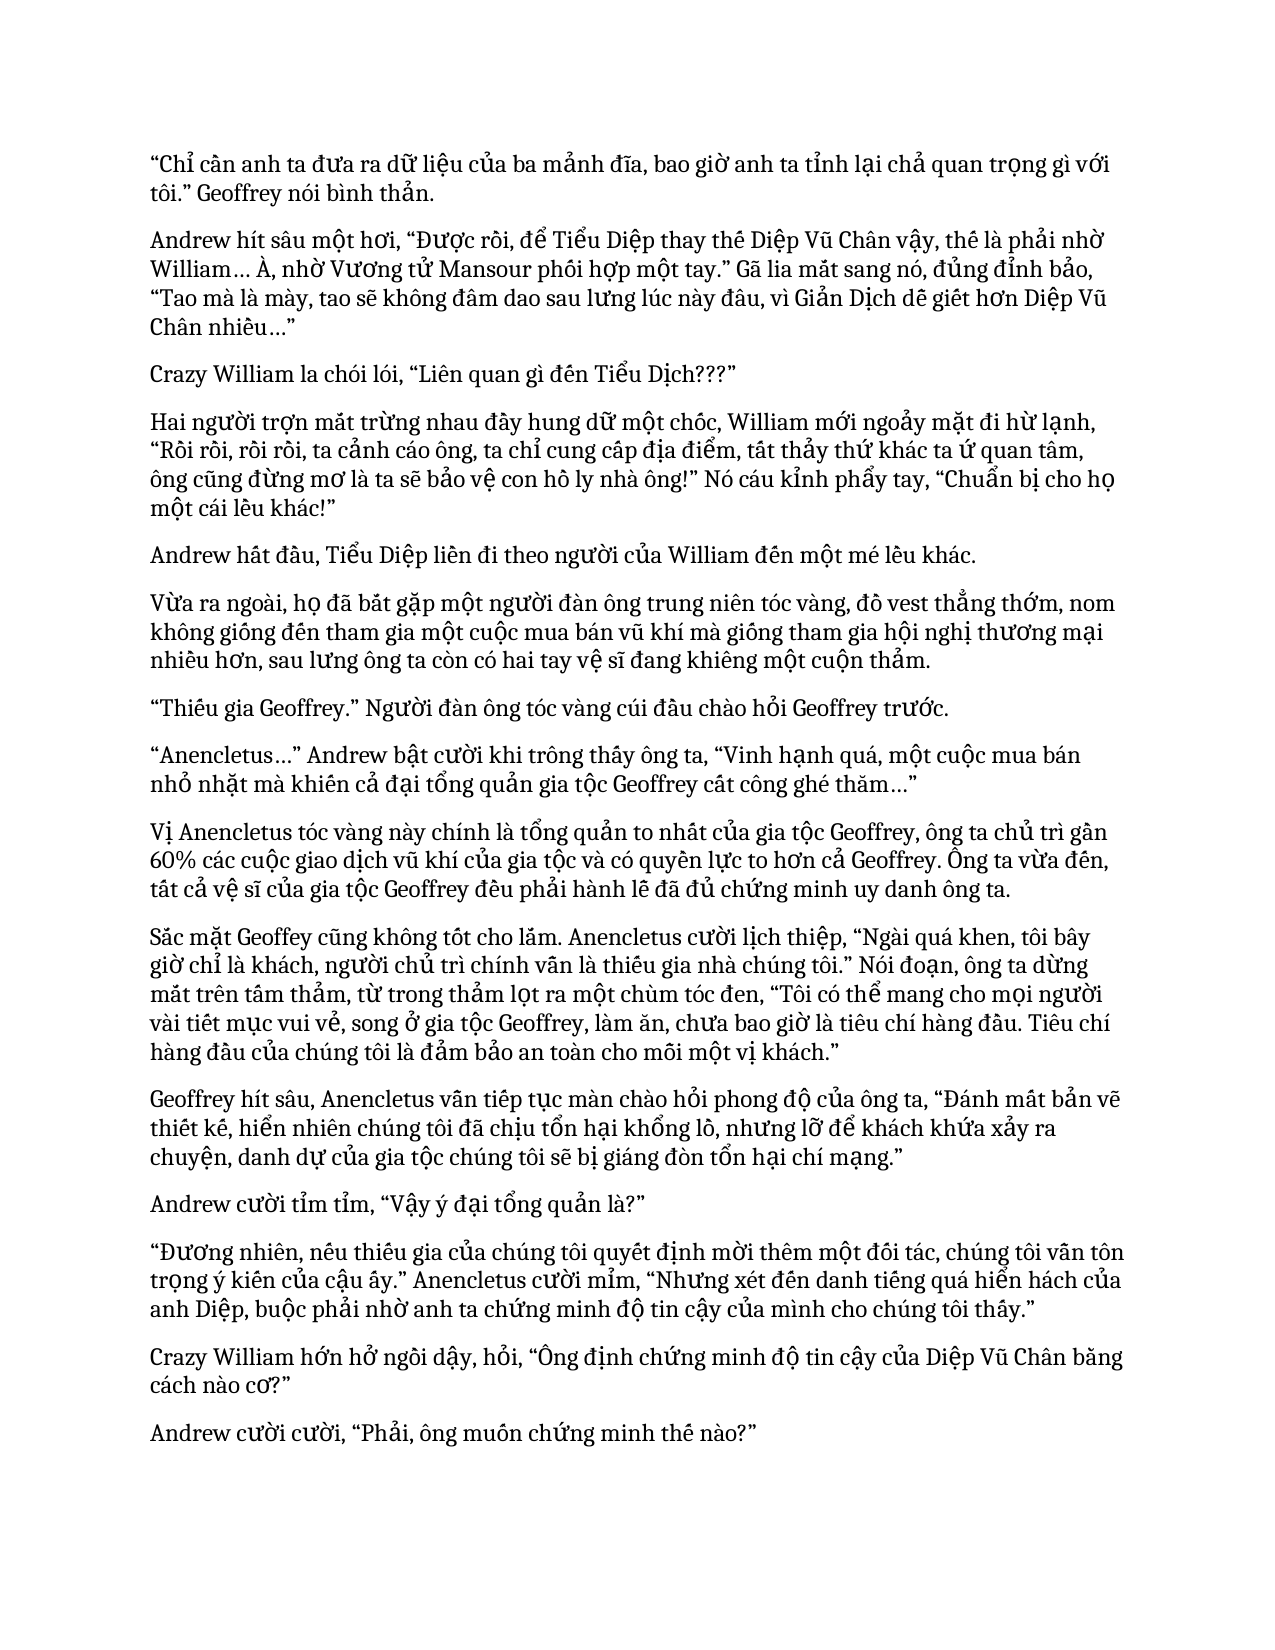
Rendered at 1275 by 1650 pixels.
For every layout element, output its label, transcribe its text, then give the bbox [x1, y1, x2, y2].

text “Thiếu gia Geoffrey.” Người đàn ông tóc vàng cúi đầu chào hỏi Geoffrey trước. [150, 694, 1125, 722]
text Hai người trợn mắt trừng nhau đầy hung dữ một chốc, William mới ngoảy mặt đi hừ lạnh, “Rồi rồi, rồi rồi, ta cảnh cáo ông, ta chỉ cung cấp địa điểm, tất thảy thứ khác ta ứ quan tâm, ông cũng đừng mơ là ta sẽ bảo vệ con hồ ly nhà ông!” Nó cáu kỉnh phẩy tay, “Chuẩn bị cho họ một cái lều khác!” [150, 407, 1125, 522]
text Andrew cười tỉm tỉm, “Vậy ý đại tổng quản là?” [150, 1190, 1125, 1219]
text Sắc mặt Geoffey cũng không tốt cho lắm. Anencletus cười lịch thiệp, “Ngài quá khen, tôi bây giờ chỉ là khách, người chủ trì chính vẫn là thiếu gia nhà chúng tôi.” Nói đoạn, ông ta dừng mắt trên tấm thảm, từ trong thảm lọt ra một chùm tóc đen, “Tôi có thể mang cho mọi người vài tiết mục vui vẻ, song ở gia tộc Geoffrey, làm ăn, chưa bao giờ là tiêu chí hàng đầu. Tiêu chí hàng đầu của chúng tôi là đảm bảo an toàn cho mỗi một vị khách.” [150, 922, 1125, 1066]
text “Chỉ cần anh ta đưa ra dữ liệu của ba mảnh đĩa, bao giờ anh ta tỉnh lại chả quan trọng gì với tôi.” Geoffrey nói bình thản. [150, 150, 1125, 207]
text Geoffrey hít sâu, Anencletus vẫn tiếp tục màn chào hỏi phong độ của ông ta, “Đánh mất bản vẽ thiết kế, hiển nhiên chúng tôi đã chịu tổn hại khổng lồ, nhưng lỡ để khách khứa xảy ra chuyện, danh dự của gia tộc chúng tôi sẽ bị giáng đòn tổn hại chí mạng.” [150, 1085, 1125, 1171]
text Andrew hất đầu, Tiểu Diệp liền đi theo người của William đến một mé lều khác. [150, 541, 1125, 570]
text Andrew hít sâu một hơi, “Được rồi, để Tiểu Diệp thay thế Diệp Vũ Chân vậy, thế là phải nhờ William… À, nhờ Vương tử Mansour phối hợp một tay.” Gã lia mắt sang nó, đủng đỉnh bảo, “Tao mà là mày, tao sẽ không đâm dao sau lưng lúc này đâu, vì Giản Dịch dễ giết hơn Diệp Vũ Chân nhiều…” [150, 226, 1125, 341]
text Vừa ra ngoài, họ đã bắt gặp một người đàn ông trung niên tóc vàng, đồ vest thẳng thớm, nom không giống đến tham gia một cuộc mua bán vũ khí mà giống tham gia hội nghị thương mại nhiều hơn, sau lưng ông ta còn có hai tay vệ sĩ đang khiêng một cuộn thảm. [150, 589, 1125, 675]
text Andrew cười cười, “Phải, ông muốn chứng minh thế nào?” [150, 1419, 1125, 1447]
text Crazy William hớn hở ngồi dậy, hỏi, “Ông định chứng minh độ tin cậy của Diệp Vũ Chân bằng cách nào cơ?” [150, 1342, 1125, 1400]
text “Đương nhiên, nếu thiếu gia của chúng tôi quyết định mời thêm một đối tác, chúng tôi vẫn tôn trọng ý kiến của cậu ấy.” Anencletus cười mỉm, “Nhưng xét đến danh tiếng quá hiển hách của anh Diệp, buộc phải nhờ anh ta chứng minh độ tin cậy của mình cho chúng tôi thấy.” [150, 1237, 1125, 1324]
text Crazy William la chói lói, “Liên quan gì đến Tiểu Dịch???” [150, 360, 1125, 389]
text Vị Anencletus tóc vàng này chính là tổng quản to nhất của gia tộc Geoffrey, ông ta chủ trì gần 60% các cuộc giao dịch vũ khí của gia tộc và có quyền lực to hơn cả Geoffrey. Ông ta vừa đến, tất cả vệ sĩ của gia tộc Geoffrey đều phải hành lễ đã đủ chứng minh uy danh ông ta. [150, 817, 1125, 904]
text “Anencletus…” Andrew bật cười khi trông thấy ông ta, “Vinh hạnh quá, một cuộc mua bán nhỏ nhặt mà khiến cả đại tổng quản gia tộc Geoffrey cất công ghé thăm…” [150, 741, 1125, 799]
